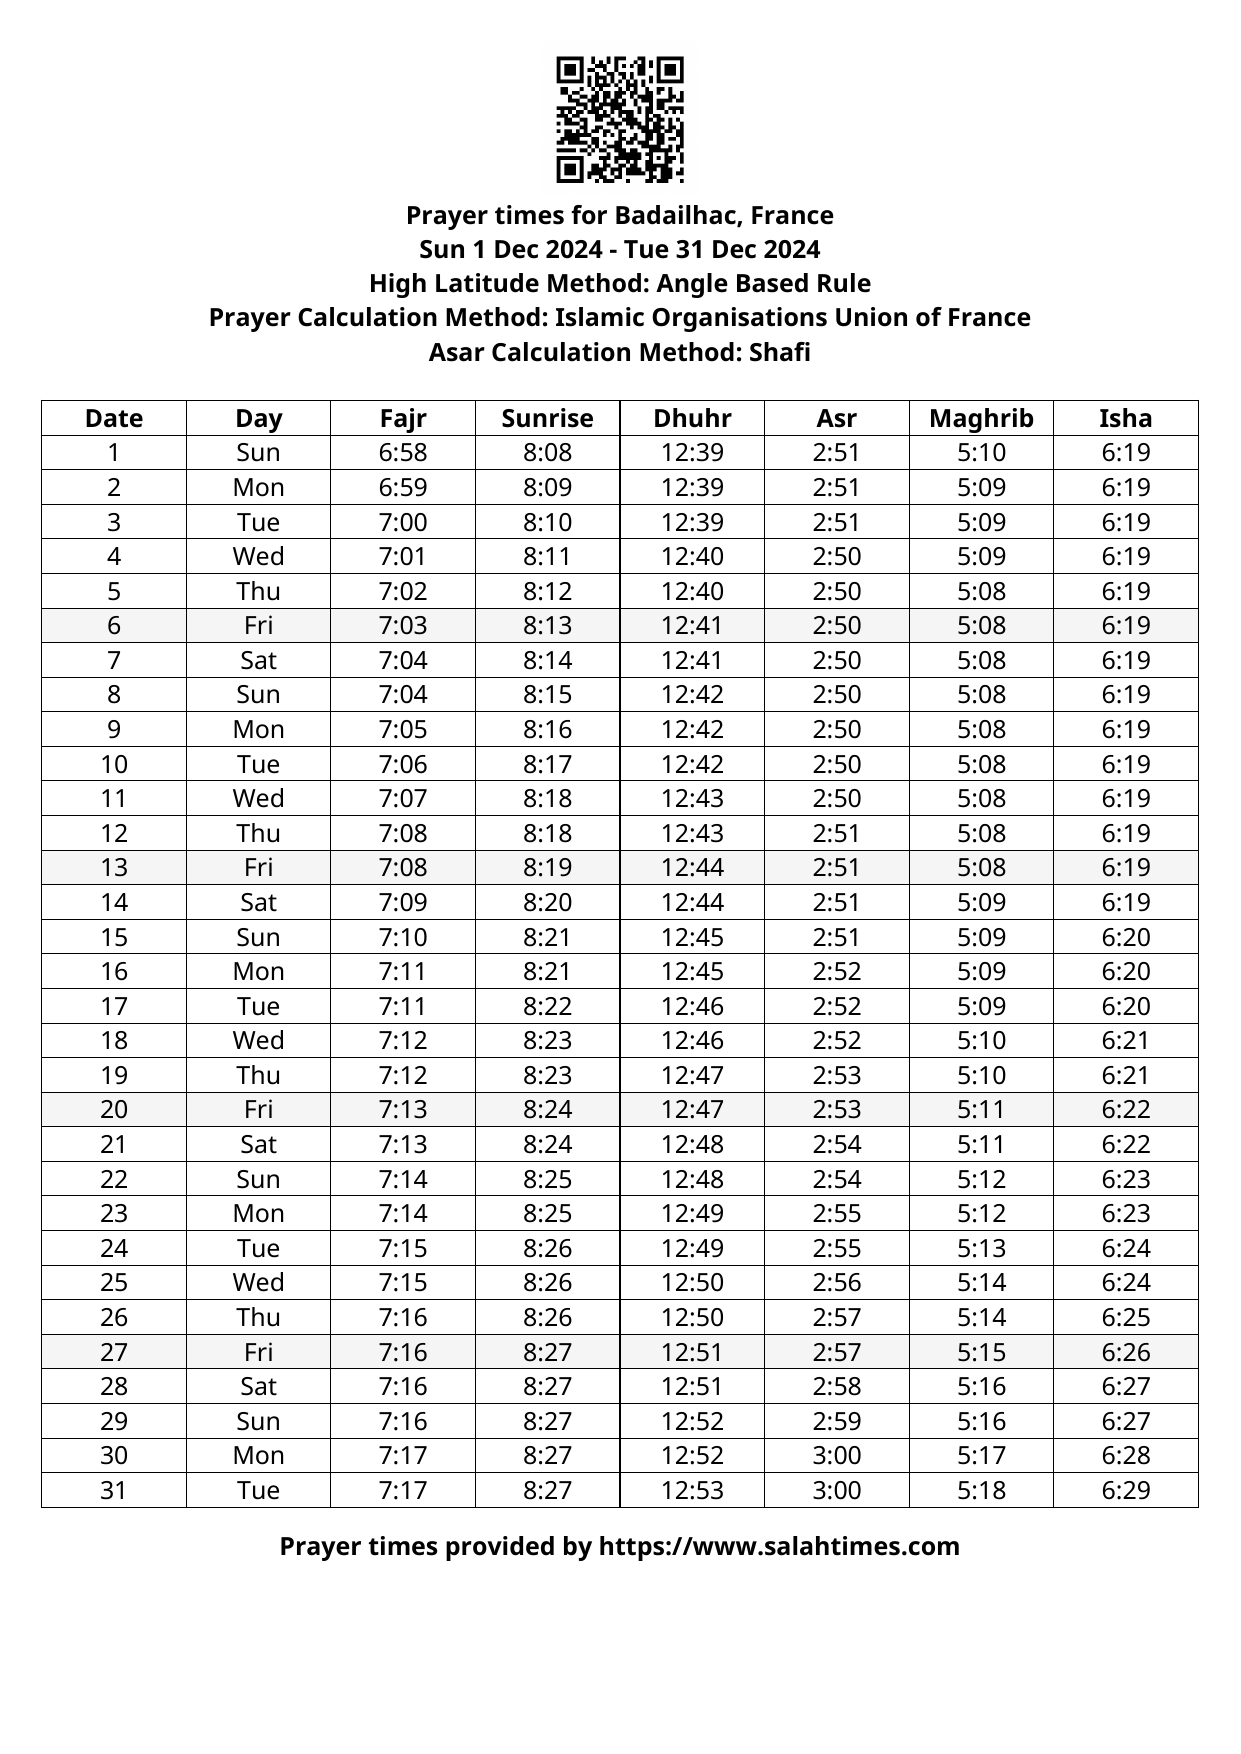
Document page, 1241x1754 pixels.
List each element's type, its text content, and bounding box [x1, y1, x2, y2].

table_cell 2 [42, 470, 186, 504]
table_cell 6:23 [1054, 1196, 1198, 1230]
table_cell 6:29 [1054, 1473, 1198, 1507]
table_cell 8:27 [476, 1473, 619, 1507]
table_cell 12:46 [621, 1024, 764, 1057]
table_cell 28 [42, 1369, 186, 1403]
table_cell 6:19 [1054, 643, 1198, 677]
table_cell 2:51 [765, 470, 909, 504]
table_cell Thu [187, 574, 330, 607]
table_cell 27 [42, 1335, 186, 1368]
table_cell 2:50 [765, 609, 909, 642]
table_cell Mon [187, 1439, 330, 1472]
table_cell 8:21 [476, 954, 619, 988]
table_cell 12:52 [621, 1439, 764, 1472]
table_header Date [42, 401, 186, 434]
table_header Sunrise [476, 401, 619, 434]
table_cell 6:19 [1054, 885, 1198, 919]
table_cell Thu [187, 1058, 330, 1092]
table_cell 8:24 [476, 1093, 619, 1126]
table_cell 5:14 [910, 1300, 1053, 1334]
picture [542, 41, 699, 198]
table_cell 11 [42, 781, 186, 815]
table_cell 6:23 [1054, 1162, 1198, 1195]
table_cell 30 [42, 1439, 186, 1472]
table_cell 7:04 [331, 678, 475, 711]
table_cell 6:19 [1054, 609, 1198, 642]
table_cell 6:19 [1054, 539, 1198, 573]
table_cell 5:17 [910, 1439, 1053, 1472]
table_cell 6:22 [1054, 1127, 1198, 1161]
table_cell 8:22 [476, 989, 619, 1022]
table_cell 8:27 [476, 1439, 619, 1472]
text Sun 1 Dec 2024 - Tue 31 Dec 2024 [42, 232, 1198, 266]
table_cell 7:17 [331, 1439, 475, 1472]
table_cell 12:40 [621, 539, 764, 573]
table_cell 6:26 [1054, 1335, 1198, 1368]
table_cell 12:50 [621, 1300, 764, 1334]
table_cell 1 [42, 436, 186, 469]
table_cell Tue [187, 989, 330, 1022]
table_cell 7:16 [331, 1335, 475, 1368]
table_cell 7:13 [331, 1127, 475, 1161]
table_cell 5:10 [910, 1058, 1053, 1092]
table_cell 12 [42, 816, 186, 849]
table_cell 22 [42, 1162, 186, 1195]
table_cell Wed [187, 781, 330, 815]
table_cell 8:26 [476, 1300, 619, 1334]
table_header Fajr [331, 401, 475, 434]
table_cell 12:39 [621, 436, 764, 469]
table_cell 7:12 [331, 1058, 475, 1092]
table_cell 7:01 [331, 539, 475, 573]
table_cell 17 [42, 989, 186, 1022]
table_cell 2:50 [765, 539, 909, 573]
table_cell 7:08 [331, 816, 475, 849]
table_cell 2:52 [765, 1024, 909, 1057]
table_cell 5:09 [910, 885, 1053, 919]
table_cell 5:13 [910, 1231, 1053, 1264]
table_cell 20 [42, 1093, 186, 1126]
table_cell Sat [187, 1127, 330, 1161]
table_cell 6:20 [1054, 989, 1198, 1022]
table_cell 2:51 [765, 885, 909, 919]
table_cell 6:19 [1054, 816, 1198, 849]
table_cell 8:11 [476, 539, 619, 573]
table_cell Sun [187, 1404, 330, 1437]
table_cell 5:09 [910, 989, 1053, 1022]
table_header Day [187, 401, 330, 434]
table_cell 2:54 [765, 1127, 909, 1161]
table_cell 19 [42, 1058, 186, 1092]
table_cell 2:56 [765, 1266, 909, 1299]
table_cell 12:42 [621, 712, 764, 746]
table_cell 6:19 [1054, 851, 1198, 884]
table_cell 5:09 [910, 505, 1053, 538]
table_cell 12:41 [621, 643, 764, 677]
table_cell 2:55 [765, 1231, 909, 1264]
table_cell 6:19 [1054, 470, 1198, 504]
table_cell Fri [187, 851, 330, 884]
table_cell 12:45 [621, 920, 764, 953]
table_cell 2:52 [765, 954, 909, 988]
table_cell 21 [42, 1127, 186, 1161]
table_cell 8:16 [476, 712, 619, 746]
table_cell Wed [187, 1266, 330, 1299]
table_cell 7:14 [331, 1162, 475, 1195]
table_cell Tue [187, 505, 330, 538]
table_cell 2:50 [765, 643, 909, 677]
table_cell 2:55 [765, 1196, 909, 1230]
table_cell 12:43 [621, 781, 764, 815]
table_cell 5 [42, 574, 186, 607]
table_cell 6 [42, 609, 186, 642]
table_cell 2:53 [765, 1058, 909, 1092]
table_cell 5:08 [910, 574, 1053, 607]
table_cell 24 [42, 1231, 186, 1264]
table_cell 6:27 [1054, 1404, 1198, 1437]
table_cell 6:19 [1054, 436, 1198, 469]
table_cell Sun [187, 1162, 330, 1195]
table_cell Sat [187, 643, 330, 677]
table_cell 13 [42, 851, 186, 884]
table_cell 2:57 [765, 1300, 909, 1334]
table_cell 12:42 [621, 678, 764, 711]
table_cell 8:25 [476, 1162, 619, 1195]
table_cell 5:08 [910, 747, 1053, 780]
table_cell 6:59 [331, 470, 475, 504]
table_cell 12:49 [621, 1196, 764, 1230]
table_cell 7 [42, 643, 186, 677]
table_cell 12:49 [621, 1231, 764, 1264]
table_cell 26 [42, 1300, 186, 1334]
table_header Maghrib [910, 401, 1053, 434]
table_cell 2:51 [765, 816, 909, 849]
table_cell Sun [187, 436, 330, 469]
table_cell 12:50 [621, 1266, 764, 1299]
table_cell 12:48 [621, 1162, 764, 1195]
table_cell 8 [42, 678, 186, 711]
table_cell 7:07 [331, 781, 475, 815]
table_cell Tue [187, 1473, 330, 1507]
table_cell 6:19 [1054, 574, 1198, 607]
table_cell 8:24 [476, 1127, 619, 1161]
table_cell 2:51 [765, 920, 909, 953]
table_cell 6:22 [1054, 1093, 1198, 1126]
table_cell 5:11 [910, 1127, 1053, 1161]
table_cell 3:00 [765, 1439, 909, 1472]
table_cell 12:45 [621, 954, 764, 988]
table_cell 8:10 [476, 505, 619, 538]
table_cell 6:21 [1054, 1058, 1198, 1092]
text Asar Calculation Method: Shafi [42, 334, 1198, 368]
text Prayer times for Badailhac, France [42, 198, 1198, 232]
table_cell 2:52 [765, 989, 909, 1022]
table_cell 23 [42, 1196, 186, 1230]
table_cell 5:14 [910, 1266, 1053, 1299]
table_header Asr [765, 401, 909, 434]
table_cell 6:20 [1054, 954, 1198, 988]
table_cell 7:10 [331, 920, 475, 953]
table_cell 6:19 [1054, 712, 1198, 746]
table_cell 6:20 [1054, 920, 1198, 953]
table_cell 6:19 [1054, 678, 1198, 711]
table_cell 2:51 [765, 851, 909, 884]
table_cell 12:46 [621, 989, 764, 1022]
table_cell Fri [187, 609, 330, 642]
table_cell 12:44 [621, 851, 764, 884]
table_cell 12:42 [621, 747, 764, 780]
table_cell 5:09 [910, 920, 1053, 953]
table_cell 8:26 [476, 1231, 619, 1264]
table_cell 2:50 [765, 712, 909, 746]
table_cell 12:47 [621, 1093, 764, 1126]
table_cell 12:51 [621, 1335, 764, 1368]
table_cell 7:05 [331, 712, 475, 746]
table_cell Wed [187, 1024, 330, 1057]
table_cell 5:08 [910, 712, 1053, 746]
table_cell Sat [187, 885, 330, 919]
table_cell 6:58 [331, 436, 475, 469]
table_cell 7:06 [331, 747, 475, 780]
table_cell 25 [42, 1266, 186, 1299]
table_cell 5:10 [910, 1024, 1053, 1057]
text Prayer Calculation Method: Islamic Organisations Union of France [42, 300, 1198, 334]
table_cell 2:50 [765, 678, 909, 711]
table_cell 8:15 [476, 678, 619, 711]
table_cell 3:00 [765, 1473, 909, 1507]
table_cell Sun [187, 920, 330, 953]
table_cell 5:08 [910, 609, 1053, 642]
table_cell 2:51 [765, 436, 909, 469]
table_cell 8:23 [476, 1058, 619, 1092]
table_cell 5:09 [910, 954, 1053, 988]
table_cell 12:39 [621, 470, 764, 504]
table_cell 9 [42, 712, 186, 746]
table_cell 7:03 [331, 609, 475, 642]
table_cell 2:50 [765, 574, 909, 607]
table_cell 2:51 [765, 505, 909, 538]
table_cell 8:23 [476, 1024, 619, 1057]
table_cell 7:11 [331, 989, 475, 1022]
table_cell Mon [187, 712, 330, 746]
table_cell 8:27 [476, 1369, 619, 1403]
table_cell 7:09 [331, 885, 475, 919]
table_cell 2:50 [765, 747, 909, 780]
table_cell Wed [187, 539, 330, 573]
table_cell 7:16 [331, 1404, 475, 1437]
table_cell Mon [187, 954, 330, 988]
table_cell 7:04 [331, 643, 475, 677]
table_cell 8:13 [476, 609, 619, 642]
table_cell 7:16 [331, 1300, 475, 1334]
table_cell Thu [187, 816, 330, 849]
table_cell 5:08 [910, 816, 1053, 849]
table_cell 5:18 [910, 1473, 1053, 1507]
table_cell 7:15 [331, 1266, 475, 1299]
table_cell Tue [187, 1231, 330, 1264]
table_cell 6:24 [1054, 1231, 1198, 1264]
table_cell Sun [187, 678, 330, 711]
table_cell 5:09 [910, 470, 1053, 504]
table_cell 12:44 [621, 885, 764, 919]
table_cell 8:18 [476, 781, 619, 815]
table_cell 2:59 [765, 1404, 909, 1437]
table_cell 3 [42, 505, 186, 538]
table_cell Fri [187, 1335, 330, 1368]
table_cell 8:18 [476, 816, 619, 849]
table_cell 12:43 [621, 816, 764, 849]
table_cell 6:24 [1054, 1266, 1198, 1299]
table_cell 12:53 [621, 1473, 764, 1507]
table_cell 12:47 [621, 1058, 764, 1092]
table_cell 7:02 [331, 574, 475, 607]
table_cell 8:09 [476, 470, 619, 504]
table_cell 12:51 [621, 1369, 764, 1403]
table_cell 5:10 [910, 436, 1053, 469]
table_cell 5:08 [910, 678, 1053, 711]
table_cell 6:19 [1054, 747, 1198, 780]
table_cell 5:15 [910, 1335, 1053, 1368]
table_cell 7:00 [331, 505, 475, 538]
table_cell 6:19 [1054, 505, 1198, 538]
table_cell Mon [187, 1196, 330, 1230]
table_cell Thu [187, 1300, 330, 1334]
table_cell 12:41 [621, 609, 764, 642]
table_cell 5:08 [910, 643, 1053, 677]
table_cell 12:39 [621, 505, 764, 538]
table_cell 12:40 [621, 574, 764, 607]
table_cell 6:19 [1054, 781, 1198, 815]
table_cell 6:25 [1054, 1300, 1198, 1334]
table_cell 8:20 [476, 885, 619, 919]
table_cell 5:08 [910, 781, 1053, 815]
table_header Dhuhr [621, 401, 764, 434]
table_cell 8:21 [476, 920, 619, 953]
table_cell 2:50 [765, 781, 909, 815]
table_cell 7:17 [331, 1473, 475, 1507]
table_cell 7:11 [331, 954, 475, 988]
table_cell 7:12 [331, 1024, 475, 1057]
table_cell 5:12 [910, 1162, 1053, 1195]
table_cell 5:16 [910, 1404, 1053, 1437]
table_cell Sat [187, 1369, 330, 1403]
table_cell 31 [42, 1473, 186, 1507]
table_cell 14 [42, 885, 186, 919]
table_cell 4 [42, 539, 186, 573]
table_cell 8:19 [476, 851, 619, 884]
table_cell 16 [42, 954, 186, 988]
table_cell 5:08 [910, 851, 1053, 884]
table_cell 8:25 [476, 1196, 619, 1230]
table_cell Tue [187, 747, 330, 780]
table_cell 8:14 [476, 643, 619, 677]
table_cell 8:27 [476, 1404, 619, 1437]
table_cell 5:11 [910, 1093, 1053, 1126]
table_header Isha [1054, 401, 1198, 434]
table_cell 2:57 [765, 1335, 909, 1368]
table_cell 7:13 [331, 1093, 475, 1126]
table_cell 10 [42, 747, 186, 780]
table_cell 7:14 [331, 1196, 475, 1230]
table_cell 5:09 [910, 539, 1053, 573]
text High Latitude Method: Angle Based Rule [42, 266, 1198, 300]
table_cell 8:08 [476, 436, 619, 469]
table_cell 12:48 [621, 1127, 764, 1161]
table_cell 18 [42, 1024, 186, 1057]
table_cell 8:26 [476, 1266, 619, 1299]
table_cell 5:16 [910, 1369, 1053, 1403]
table_cell 2:58 [765, 1369, 909, 1403]
table_cell 7:08 [331, 851, 475, 884]
table_cell 8:12 [476, 574, 619, 607]
text Prayer times provided by https://www.salahtimes.com [42, 1528, 1198, 1563]
table_cell 29 [42, 1404, 186, 1437]
table_cell 6:28 [1054, 1439, 1198, 1472]
table_cell 12:52 [621, 1404, 764, 1437]
table_cell 5:12 [910, 1196, 1053, 1230]
table_cell 15 [42, 920, 186, 953]
table_cell 6:21 [1054, 1024, 1198, 1057]
table_cell 6:27 [1054, 1369, 1198, 1403]
table_cell 8:17 [476, 747, 619, 780]
table_cell Mon [187, 470, 330, 504]
table_cell 7:15 [331, 1231, 475, 1264]
table_cell 2:53 [765, 1093, 909, 1126]
table_cell Fri [187, 1093, 330, 1126]
table_cell 7:16 [331, 1369, 475, 1403]
table_cell 2:54 [765, 1162, 909, 1195]
table_cell 8:27 [476, 1335, 619, 1368]
